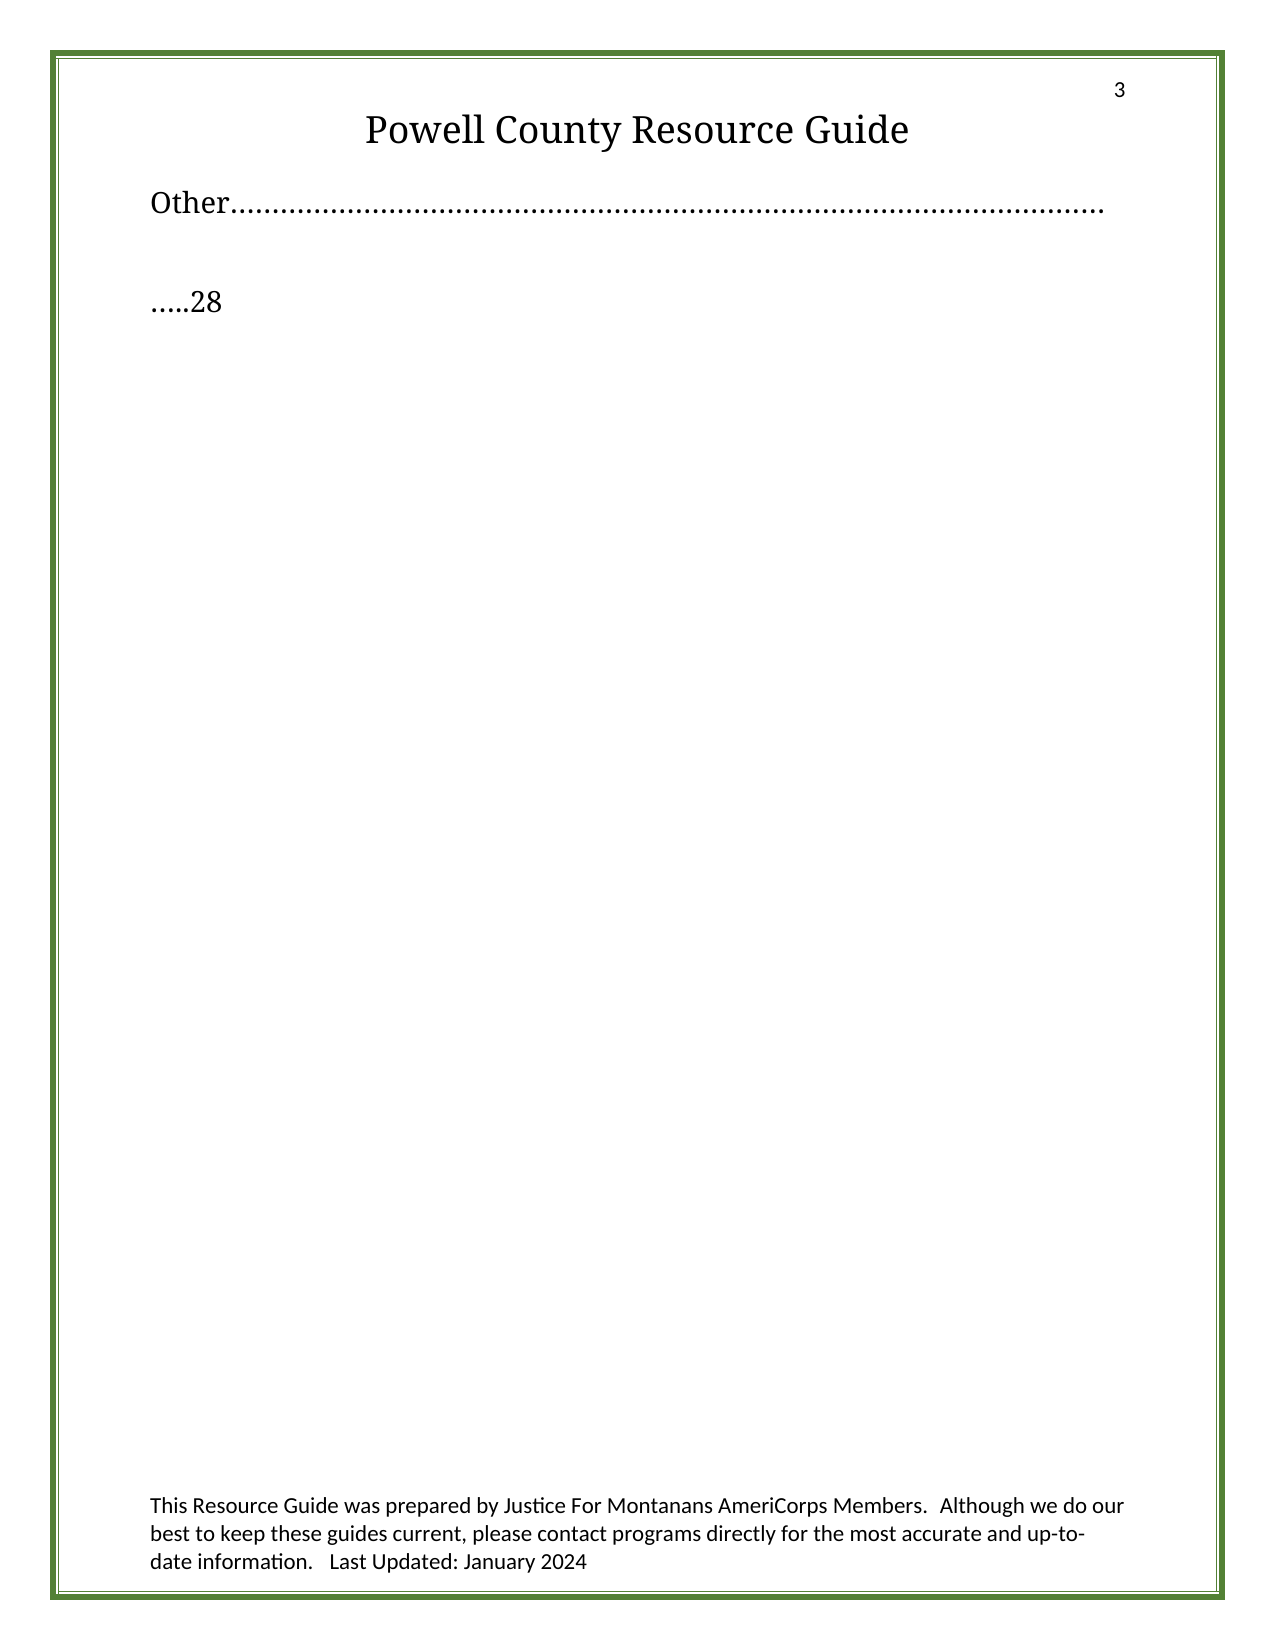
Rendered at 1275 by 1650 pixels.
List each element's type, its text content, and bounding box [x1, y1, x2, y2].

text Other………………………………………………………………………………………………..28 [150, 182, 1125, 321]
